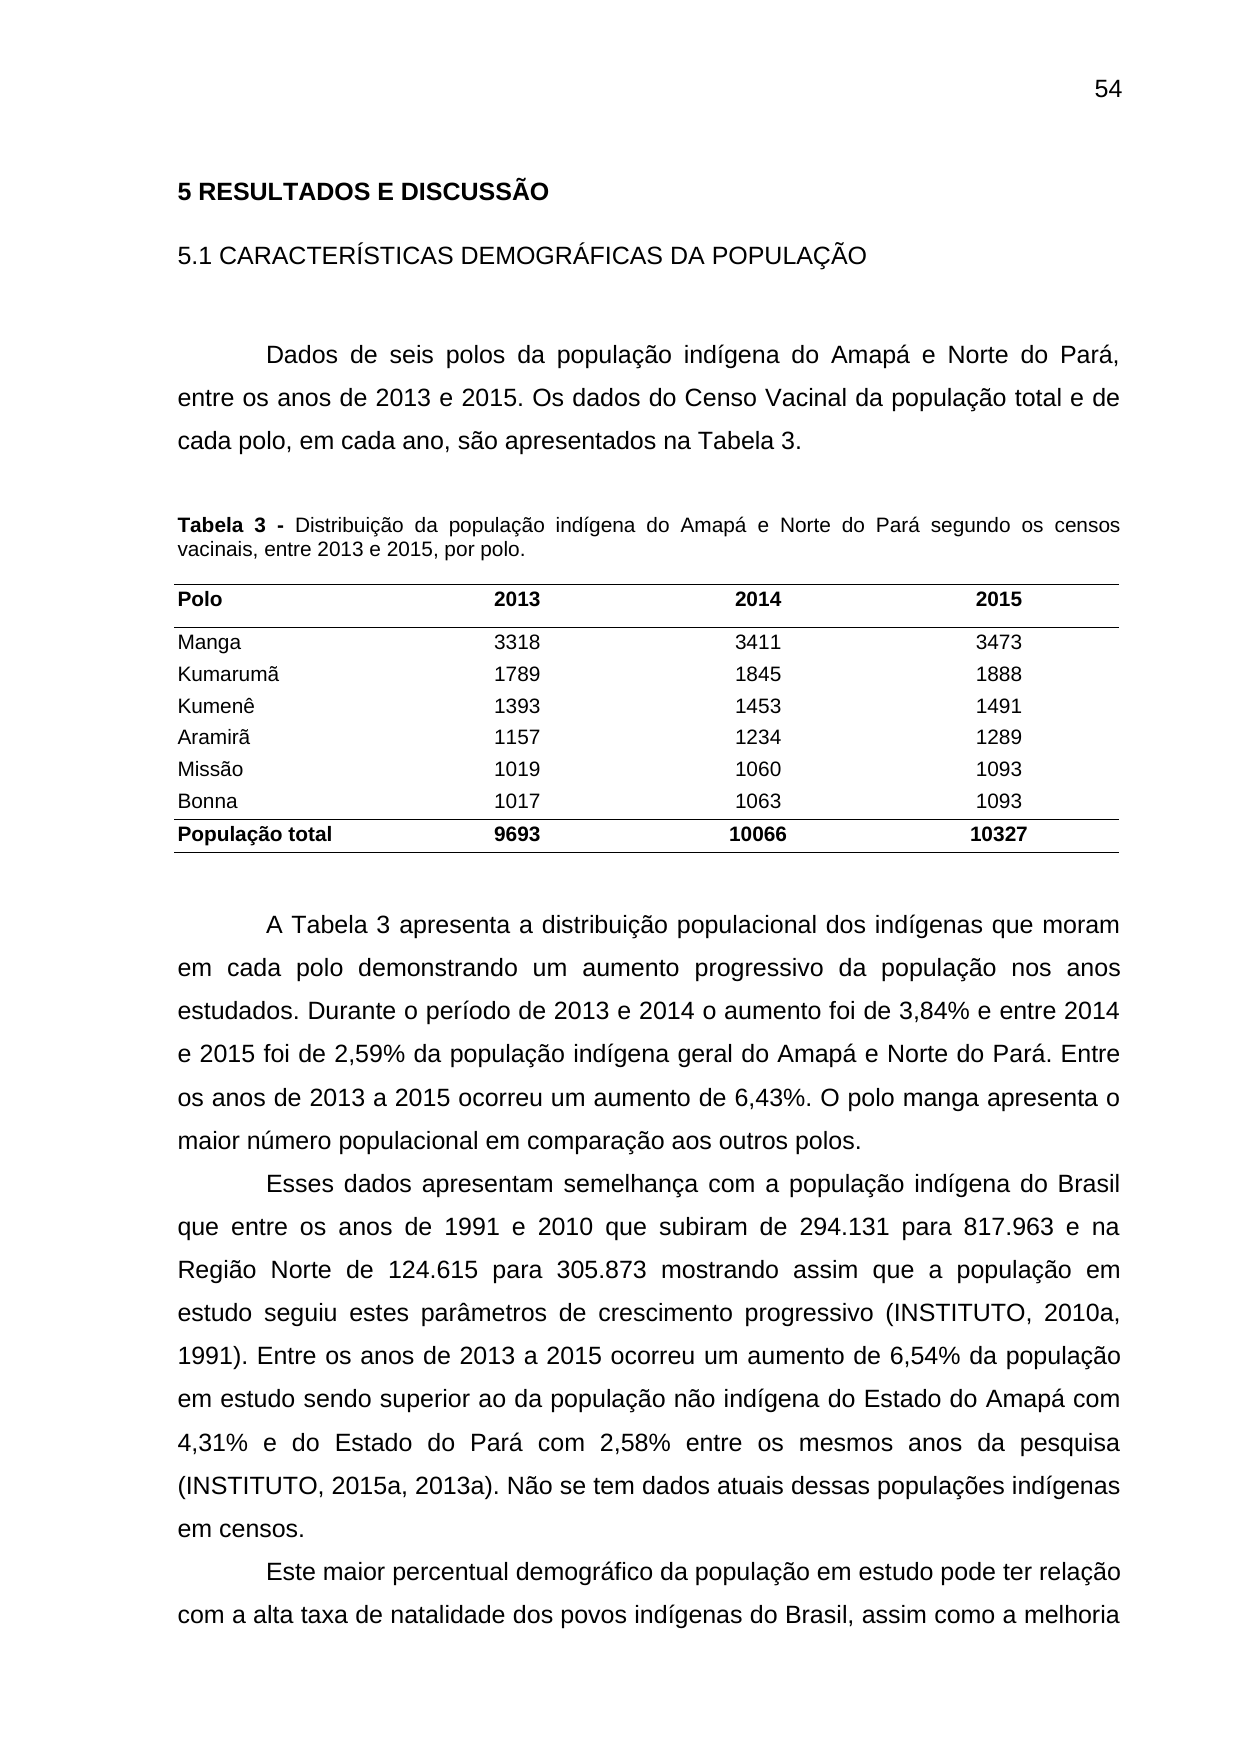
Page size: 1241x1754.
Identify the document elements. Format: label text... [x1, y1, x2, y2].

text A Tabela 3 apresenta a distribuição populacional dos indígenas que moram em cada polo demonstrando um aumento progressivo da população nos anos estudados. Durante o período de 2013 e 2014 o aumento foi de 3,84% e entre 2014 e 2015 foi de 2,59% da população indígena geral do Amapá e Norte do Pará. Entre os anos de 2013 a 2015 ocorreu um aumento de 6,43%. O polo manga apresenta o maior número populacional em comparação aos outros polos. [177, 910, 1122, 1154]
table_cell 9693 [397, 820, 637, 852]
table_cell 1017 [397, 787, 637, 819]
subtitle 5 RESULTADOS E DISCUSSÃO [177, 177, 1122, 206]
table_cell 3318 [397, 628, 637, 660]
table_cell Bonna [174, 787, 397, 819]
table_cell 1289 [878, 724, 1119, 755]
table_cell População total [174, 820, 397, 852]
text Esses dados apresentam semelhança com a população indígena do Brasil que entre os anos de 1991 e 2010 que subiram de 294.131 para 817.963 e na Região Norte de 124.615 para 305.873 mostrando assim que a população em estudo seguiu estes parâmetros de crescimento progressivo (INSTITUTO, 2010a, 1991). Entre os anos de 2013 a 2015 ocorreu um aumento de 6,54% da população em estudo sendo superior ao da população não indígena do Estado do Amapá com 4,31% e do Estado do Pará com 2,58% entre os mesmos anos da pesquisa (INSTITUTO, 2015a, 2013a). Não se tem dados atuais dessas populações indígenas em censos. [177, 1169, 1122, 1543]
table_cell Kumarumã [174, 660, 397, 692]
table_cell 1393 [397, 692, 637, 723]
table_cell 1019 [397, 755, 637, 787]
table_cell 1234 [638, 724, 878, 755]
table_cell 10327 [878, 820, 1119, 852]
table_cell Missão [174, 755, 397, 787]
table_cell 1063 [638, 787, 878, 819]
table_cell 1157 [397, 724, 637, 755]
table_cell 1093 [878, 755, 1119, 787]
text Tabela 3 - Distribuição da população indígena do Amapá e Norte do Pará segundo os censos vacinais, entre 2013 e 2015, por polo. [177, 512, 1122, 560]
table_cell 1060 [638, 755, 878, 787]
table_cell 1845 [638, 660, 878, 692]
subtitle 5.1 CARACTERÍSTICAS DEMOGRÁFICAS DA POPULAÇÃO [177, 241, 1122, 270]
table_cell Kumenê [174, 692, 397, 723]
table_header 2013 [397, 585, 637, 627]
text Dados de seis polos da população indígena do Amapá e Norte do Pará, entre os anos de 2013 e 2015. Os dados do Censo Vacinal da população total e de cada polo, em cada ano, são apresentados na Tabela 3. [177, 340, 1122, 455]
table_cell 1789 [397, 660, 637, 692]
table_cell 10066 [638, 820, 878, 852]
table_cell 3473 [878, 628, 1119, 660]
table_cell Aramirã [174, 724, 397, 755]
table_cell 1491 [878, 692, 1119, 723]
table_header 2014 [638, 585, 878, 627]
table_cell 1093 [878, 787, 1119, 819]
table_cell Manga [174, 628, 397, 660]
table_header Polo [174, 585, 397, 627]
table_header 2015 [878, 585, 1119, 627]
table_cell 3411 [638, 628, 878, 660]
table_cell 1453 [638, 692, 878, 723]
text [177, 1557, 1122, 1629]
table_cell 1888 [878, 660, 1119, 692]
